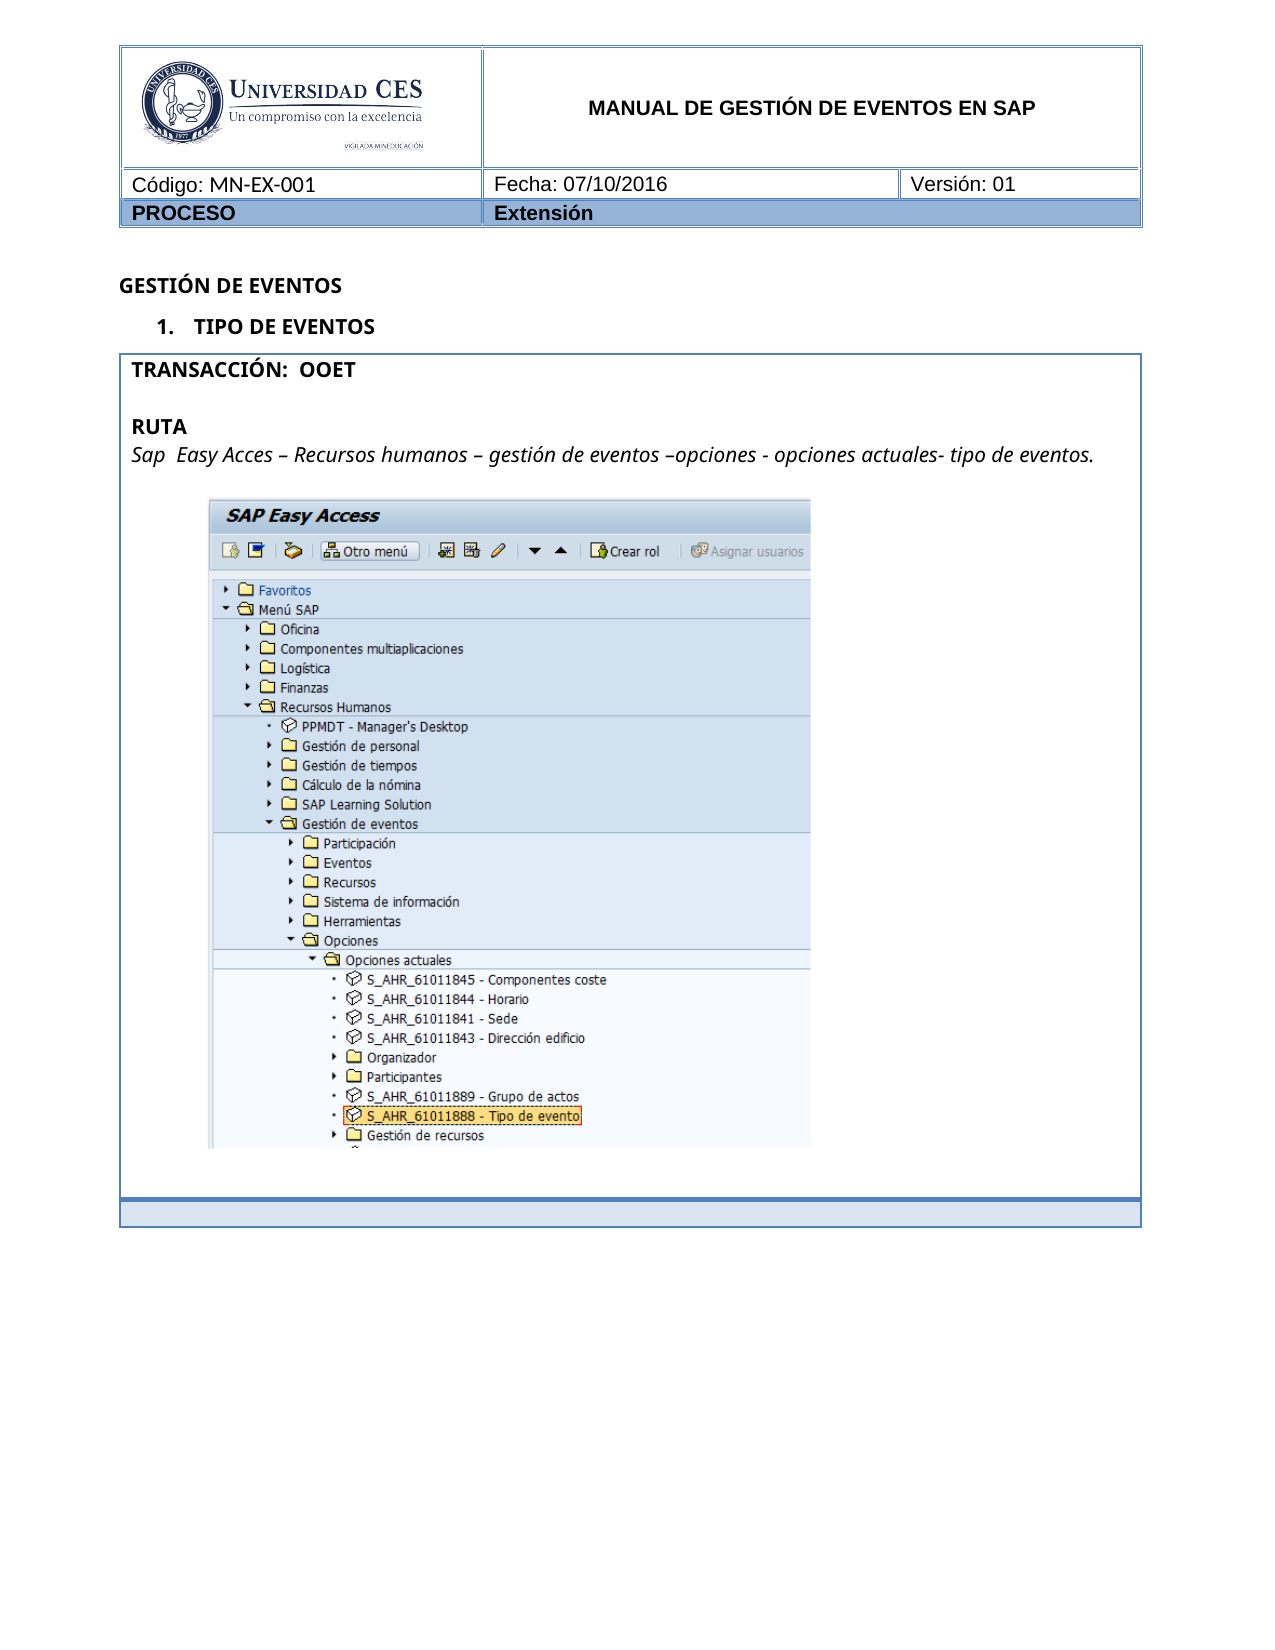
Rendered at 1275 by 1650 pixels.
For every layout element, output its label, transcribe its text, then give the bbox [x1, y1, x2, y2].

table_header TRANSACCIÓN: OOET RUTA Sap Easy Acces – Recursos humanos – gestión de eventos –opciones - opciones actuales- tipo de eventos. [121, 355, 1140, 1197]
table_cell [121, 1202, 1140, 1226]
subtitle GESTIÓN DE EVENTOS [119, 271, 1140, 300]
picture [131, 48, 434, 167]
subtitle TIPO DE EVENTOS [156, 312, 1140, 341]
picture [206, 497, 811, 1149]
